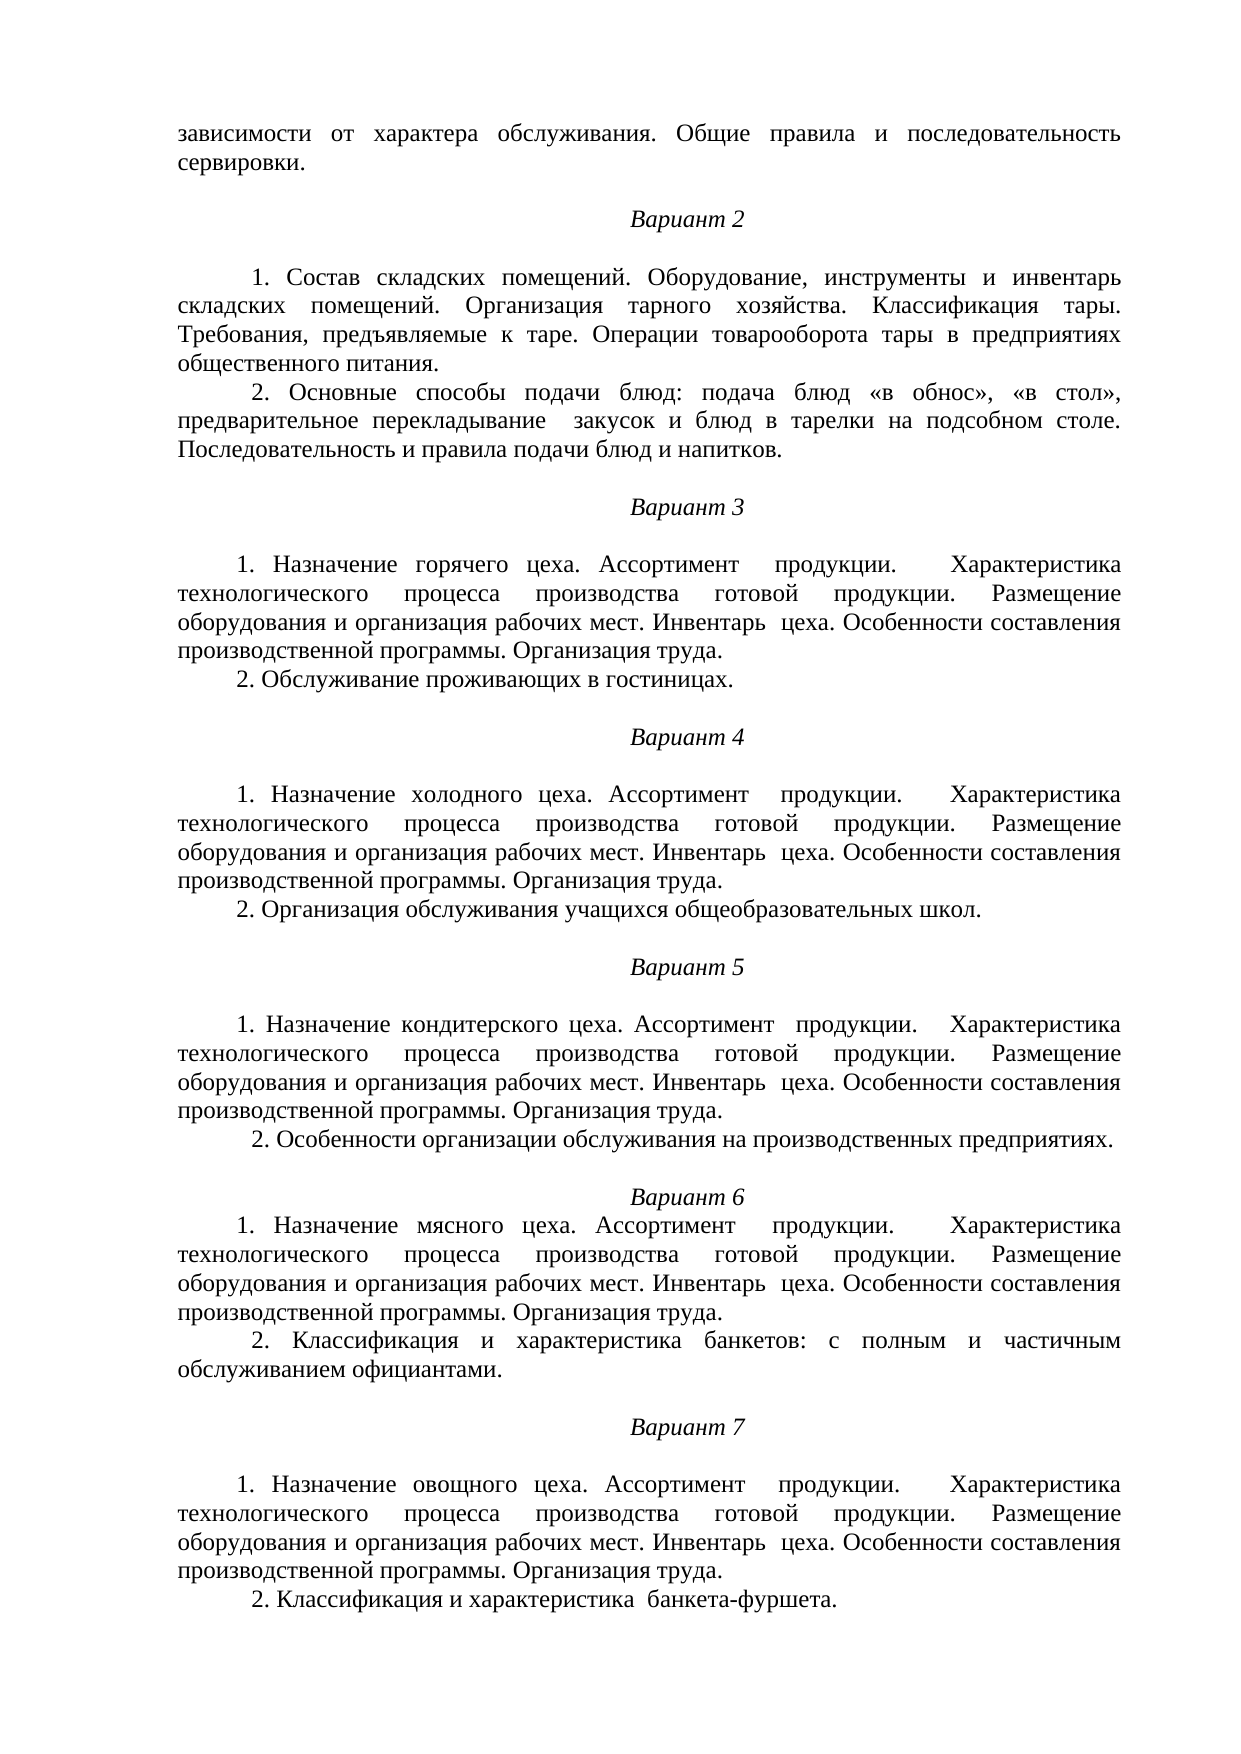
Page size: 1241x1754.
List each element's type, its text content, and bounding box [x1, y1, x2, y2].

text Вариант 4 [177, 722, 1122, 751]
text 2. Классификация и характеристика банкета-фуршета. [177, 1584, 1122, 1613]
text 1. Назначение горячего цеха. Ассортимент продукции. Характеристика технологического процесса производства готовой продукции. Размещение оборудования и организация рабочих мест. Инвентарь цеха. Особенности составления производственной программы. Организация труда. [177, 549, 1122, 664]
text 2. Обслуживание проживающих в гостиницах. [177, 664, 1122, 693]
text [177, 118, 1122, 176]
text Вариант 5 [177, 952, 1122, 981]
text Вариант 3 [177, 492, 1122, 521]
text 2. Классификация и характеристика банкетов: с полным и частичным обслуживанием официантами. [177, 1326, 1122, 1383]
text Вариант 6 [177, 1182, 1122, 1211]
text 1. Назначение мясного цеха. Ассортимент продукции. Характеристика технологического процесса производства готовой продукции. Размещение оборудования и организация рабочих мест. Инвентарь цеха. Особенности составления производственной программы. Организация труда. [177, 1211, 1122, 1326]
text 2. Особенности организации обслуживания на производственных предприятиях. [177, 1124, 1122, 1153]
text 1. Назначение холодного цеха. Ассортимент продукции. Характеристика технологического процесса производства готовой продукции. Размещение оборудования и организация рабочих мест. Инвентарь цеха. Особенности составления производственной программы. Организация труда. [177, 779, 1122, 894]
text 1. Назначение кондитерского цеха. Ассортимент продукции. Характеристика технологического процесса производства готовой продукции. Размещение оборудования и организация рабочих мест. Инвентарь цеха. Особенности составления производственной программы. Организация труда. [177, 1009, 1122, 1124]
text 2. Основные способы подачи блюд: подача блюд «в обнос», «в стол», предварительное перекладывание закусок и блюд в тарелки на подсобном столе. Последовательность и правила подачи блюд и напитков. [177, 377, 1122, 463]
text Вариант 7 [177, 1412, 1122, 1441]
text Вариант 2 [177, 204, 1122, 233]
text 2. Организация обслуживания учащихся общеобразовательных школ. [177, 894, 1122, 923]
text 1. Назначение овощного цеха. Ассортимент продукции. Характеристика технологического процесса производства готовой продукции. Размещение оборудования и организация рабочих мест. Инвентарь цеха. Особенности составления производственной программы. Организация труда. [177, 1469, 1122, 1584]
text 1. Состав складских помещений. Оборудование, инструменты и инвентарь складских помещений. Организация тарного хозяйства. Классификация тары. Требования, предъявляемые к таре. Операции товарооборота тары в предприятиях общественного питания. [177, 262, 1122, 377]
